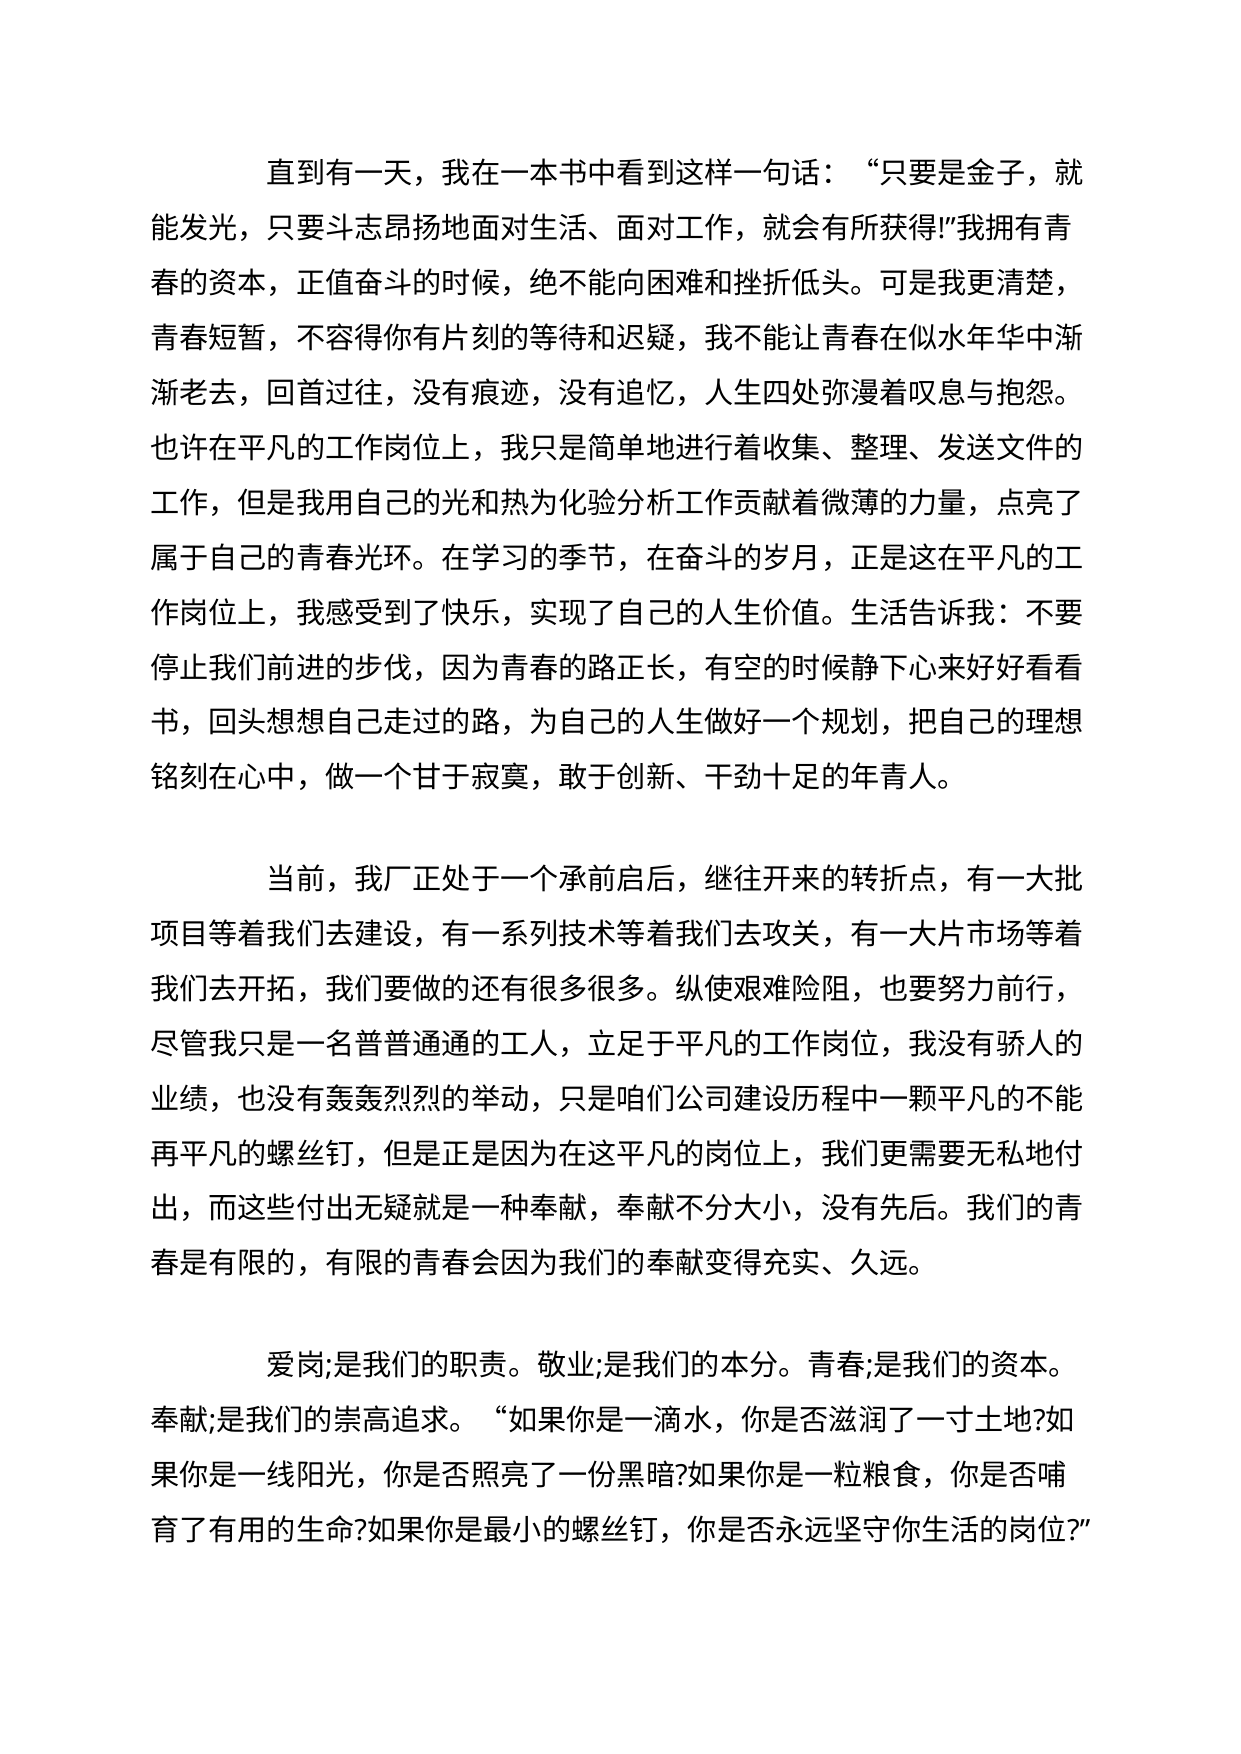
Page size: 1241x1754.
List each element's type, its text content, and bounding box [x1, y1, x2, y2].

text 当前，我厂正处于一个承前启后，继往开来的转折点，有一大批项目等着我们去建设，有一系列技术等着我们去攻关，有一大片市场等着我们去开拓，我们要做的还有很多很多。纵使艰难险阻，也要努力前行，尽管我只是一名普普通通的工人，立足于平凡的工作岗位，我没有骄人的业绩，也没有轰轰烈烈的举动，只是咱们公司建设历程中一颗平凡的不能再平凡的螺丝钉，但是正是因为在这平凡的岗位上，我们更需要无私地付出，而这些付出无疑就是一种奉献，奉献不分大小，没有先后。我们的青春是有限的，有限的青春会因为我们的奉献变得充实、久远。 [150, 856, 1090, 1282]
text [150, 1342, 1090, 1549]
text 直到有一天，我在一本书中看到这样一句话：“只要是金子，就能发光，只要斗志昂扬地面对生活、面对工作，就会有所获得!”我拥有青春的资本，正值奋斗的时候，绝不能向困难和挫折低头。可是我更清楚，青春短暂，不容得你有片刻的等待和迟疑，我不能让青春在似水年华中渐渐老去，回首过往，没有痕迹，没有追忆，人生四处弥漫着叹息与抱怨。也许在平凡的工作岗位上，我只是简单地进行着收集、整理、发送文件的工作，但是我用自己的光和热为化验分析工作贡献着微薄的力量，点亮了属于自己的青春光环。在学习的季节，在奋斗的岁月，正是这在平凡的工作岗位上，我感受到了快乐，实现了自己的人生价值。生活告诉我：不要停止我们前进的步伐，因为青春的路正长，有空的时候静下心来好好看看书，回头想想自己走过的路，为自己的人生做好一个规划，把自己的理想铭刻在心中，做一个甘于寂寞，敢于创新、干劲十足的年青人。 [150, 150, 1090, 796]
